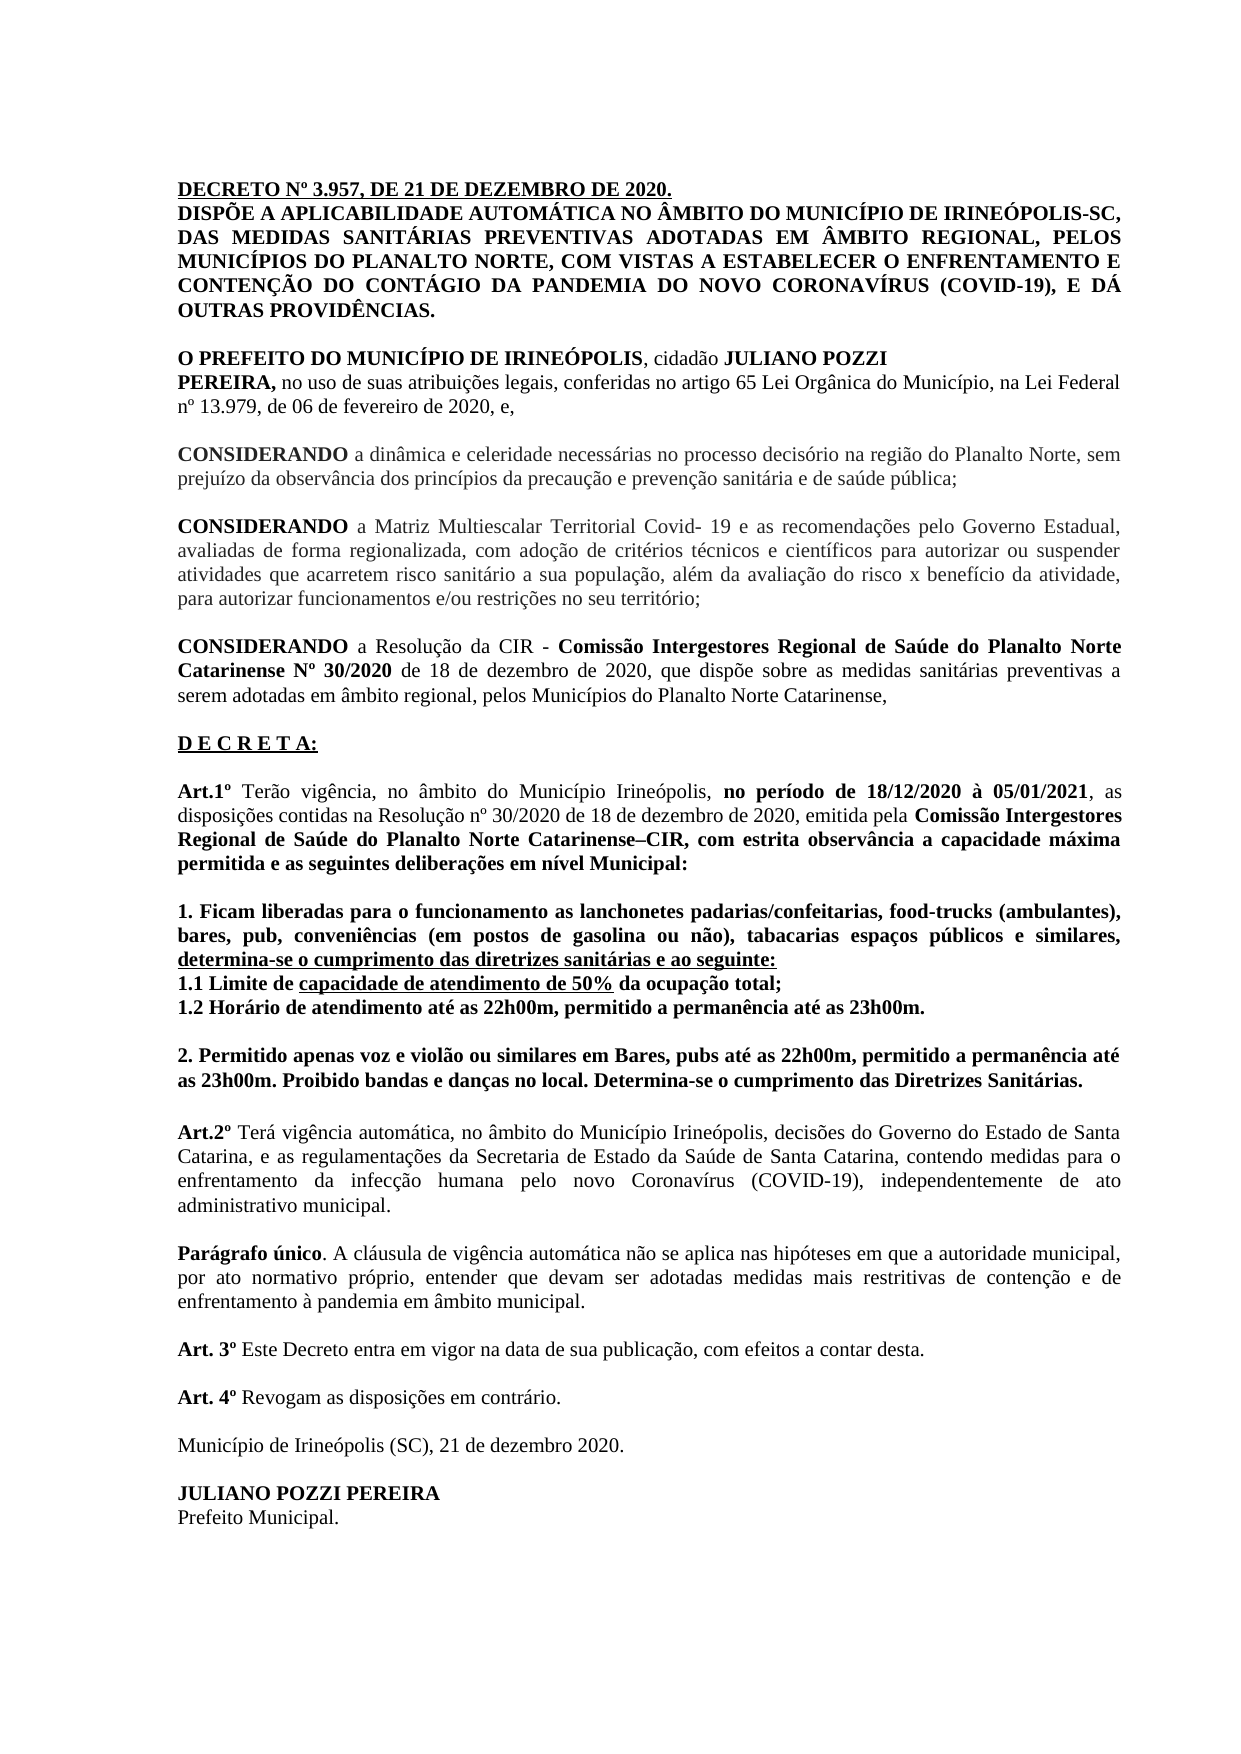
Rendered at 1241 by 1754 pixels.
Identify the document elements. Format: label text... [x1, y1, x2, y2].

text Art.2º Terá vigência automática, no âmbito do Município Irineópolis, decisões do Governo do Estado de Santa Catarina, e as regulamentações da Secretaria de Estado da Saúde de Santa Catarina, contendo medidas para o enfrentamento da infecção humana pelo novo Coronavírus (COVID-19), independentemente de ato administrativo municipal. [177, 1120, 1122, 1217]
text 1.1 Limite de capacidade de atendimento de 50% da ocupação total; [177, 971, 1122, 995]
text DISPÕE A APLICABILIDADE AUTOMÁTICA NO ÂMBITO DO MUNICÍPIO DE IRINEÓPOLIS-SC, DAS MEDIDAS SANITÁRIAS PREVENTIVAS ADOTADAS EM ÂMBITO REGIONAL, PELOS MUNICÍPIOS DO PLANALTO NORTE, COM VISTAS A ESTABELECER O ENFRENTAMENTO E CONTENÇÃO DO CONTÁGIO DA PANDEMIA DO NOVO CORONAVÍRUS (COVID-19), E DÁ OUTRAS PROVIDÊNCIAS. [177, 201, 1122, 322]
text O PREFEITO DO MUNICÍPIO DE IRINEÓPOLIS, cidadão JULIANO POZZI [177, 346, 1122, 370]
text 2. Permitido apenas voz e violão ou similares em Bares, pubs até as 22h00m, permitido a permanência até as 23h00m. Proibido bandas e danças no local. Determina-se o cumprimento das Diretrizes Sanitárias. [177, 1043, 1122, 1092]
text CONSIDERANDO a Resolução da CIR - Comissão Intergestores Regional de Saúde do Planalto Norte Catarinense Nº 30/2020 de 18 de dezembro de 2020, que dispõe sobre as medidas sanitárias preventivas a serem adotadas em âmbito regional, pelos Municípios do Planalto Norte Catarinense, [177, 634, 1122, 707]
text Município de Irineópolis (SC), 21 de dezembro 2020. [177, 1433, 1122, 1457]
text Art.1º Terão vigência, no âmbito do Município Irineópolis, no período de 18/12/2020 à 05/01/2021, as disposições contidas na Resolução nº 30/2020 de 18 de dezembro de 2020, emitida pela Comissão Intergestores Regional de Saúde do Planalto Norte Catarinense–CIR, com estrita observância a capacidade máxima permitida e as seguintes deliberações em nível Municipal: [177, 779, 1122, 875]
text D E C R E T A: [177, 731, 1122, 755]
text DECRETO Nº 3.957, DE 21 DE DEZEMBRO DE 2020. [177, 177, 1122, 201]
text Art. 3º Este Decreto entra em vigor na data de sua publicação, com efeitos a contar desta. [177, 1337, 1122, 1361]
text CONSIDERANDO a Matriz Multiescalar Territorial Covid- 19 e as recomendações pelo Governo Estadual, avaliadas de forma regionalizada, com adoção de critérios técnicos e científicos para autorizar ou suspender atividades que acarretem risco sanitário a sua população, além da avaliação do risco x benefício da atividade, para autorizar funcionamentos e/ou restrições no seu território; [177, 514, 1122, 610]
text CONSIDERANDO a dinâmica e celeridade necessárias no processo decisório na região do Planalto Norte, sem prejuízo da observância dos princípios da precaução e prevenção sanitária e de saúde pública; [177, 442, 1122, 490]
text 1. Ficam liberadas para o funcionamento as lanchonetes padarias/confeitarias, food-trucks (ambulantes), bares, pub, conveniências (em postos de gasolina ou não), tabacarias espaços públicos e similares, determina-se o cumprimento das diretrizes sanitárias e ao seguinte: [177, 899, 1122, 971]
text Prefeito Municipal. [177, 1505, 1122, 1529]
text PEREIRA, no uso de suas atribuições legais, conferidas no artigo 65 Lei Orgânica do Município, na Lei Federal nº 13.979, de 06 de fevereiro de 2020, e, [177, 370, 1122, 418]
text Parágrafo único. A cláusula de vigência automática não se aplica nas hipóteses em que a autoridade municipal, por ato normativo próprio, entender que devam ser adotadas medidas mais restritivas de contenção e de enfrentamento à pandemia em âmbito municipal. [177, 1241, 1122, 1313]
text JULIANO POZZI PEREIRA [177, 1481, 1122, 1505]
text 1.2 Horário de atendimento até as 22h00m, permitido a permanência até as 23h00m. [177, 995, 1122, 1019]
text Art. 4º Revogam as disposições em contrário. [177, 1385, 1122, 1409]
